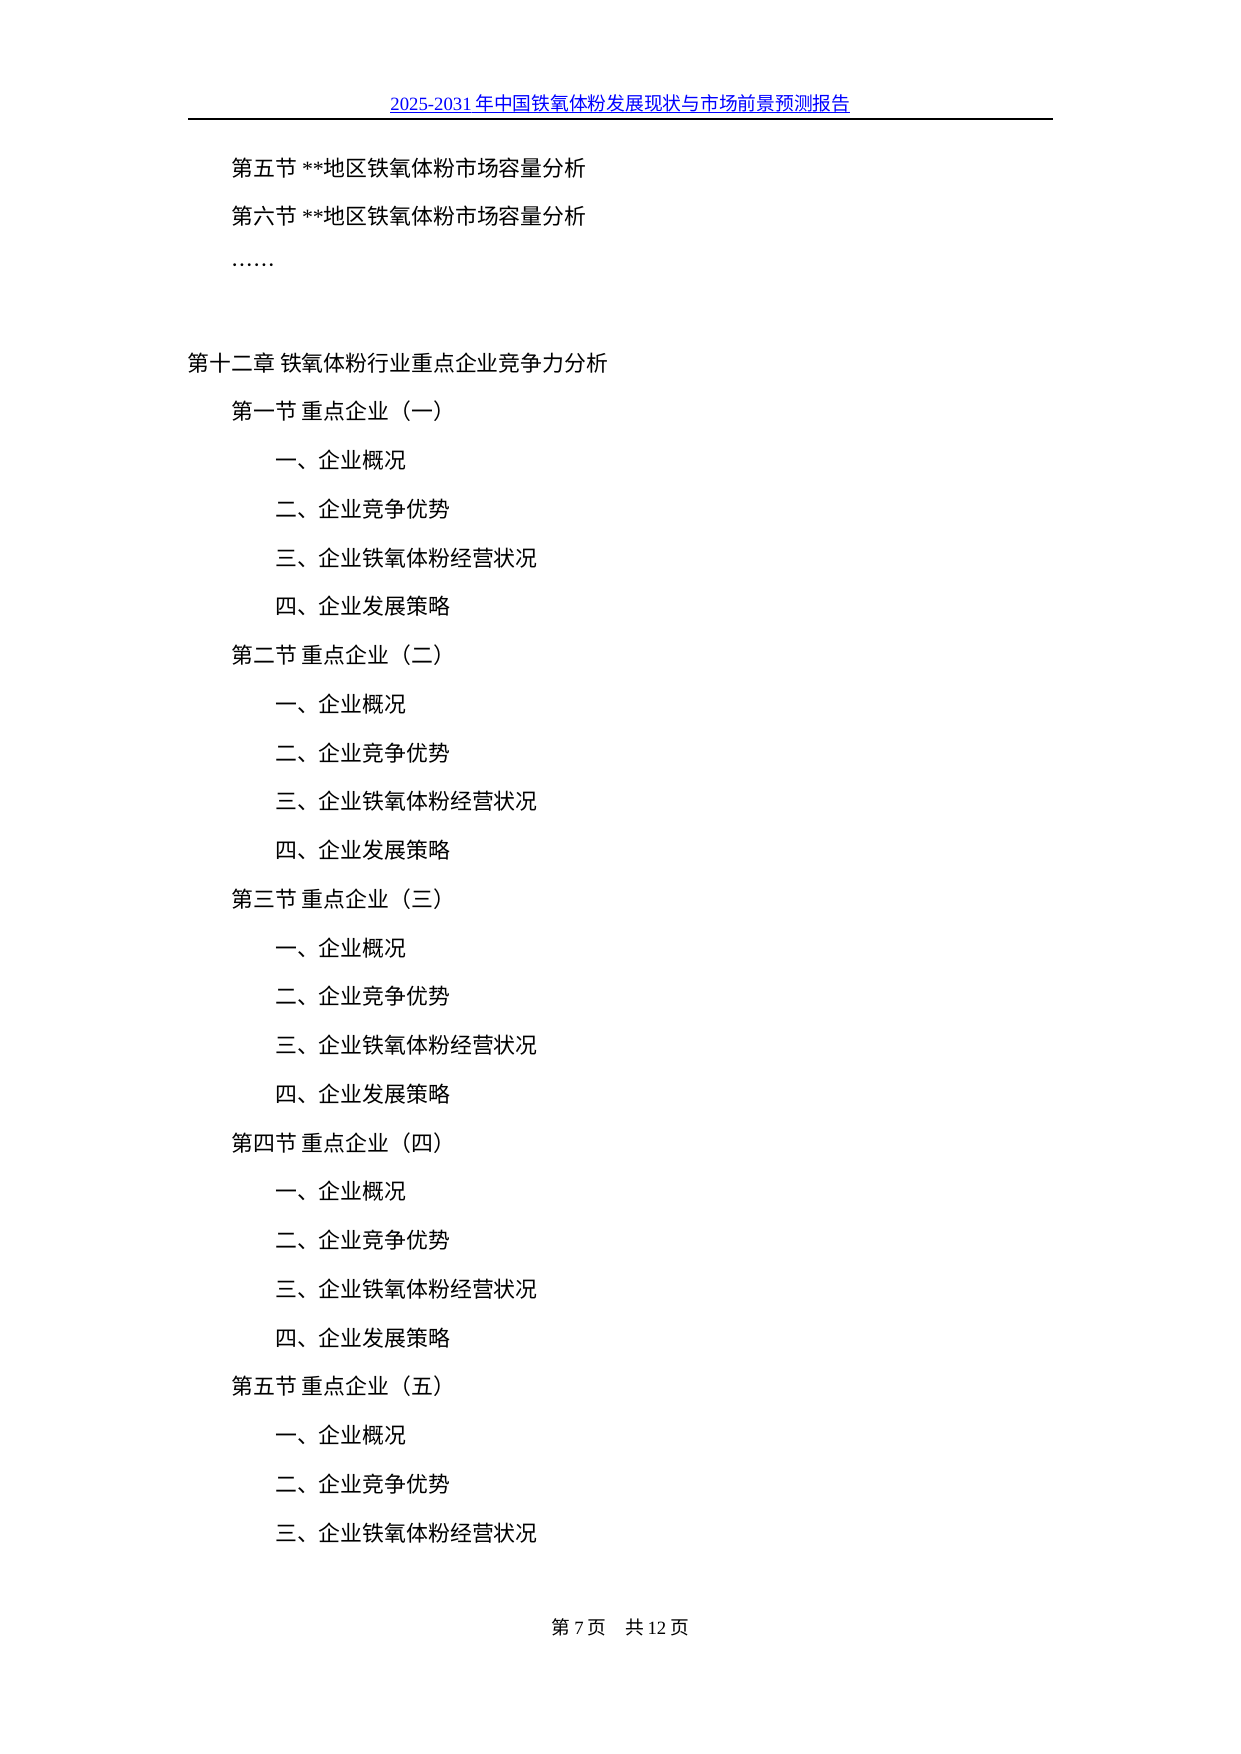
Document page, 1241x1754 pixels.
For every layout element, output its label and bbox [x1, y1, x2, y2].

text [187, 150, 1053, 1548]
